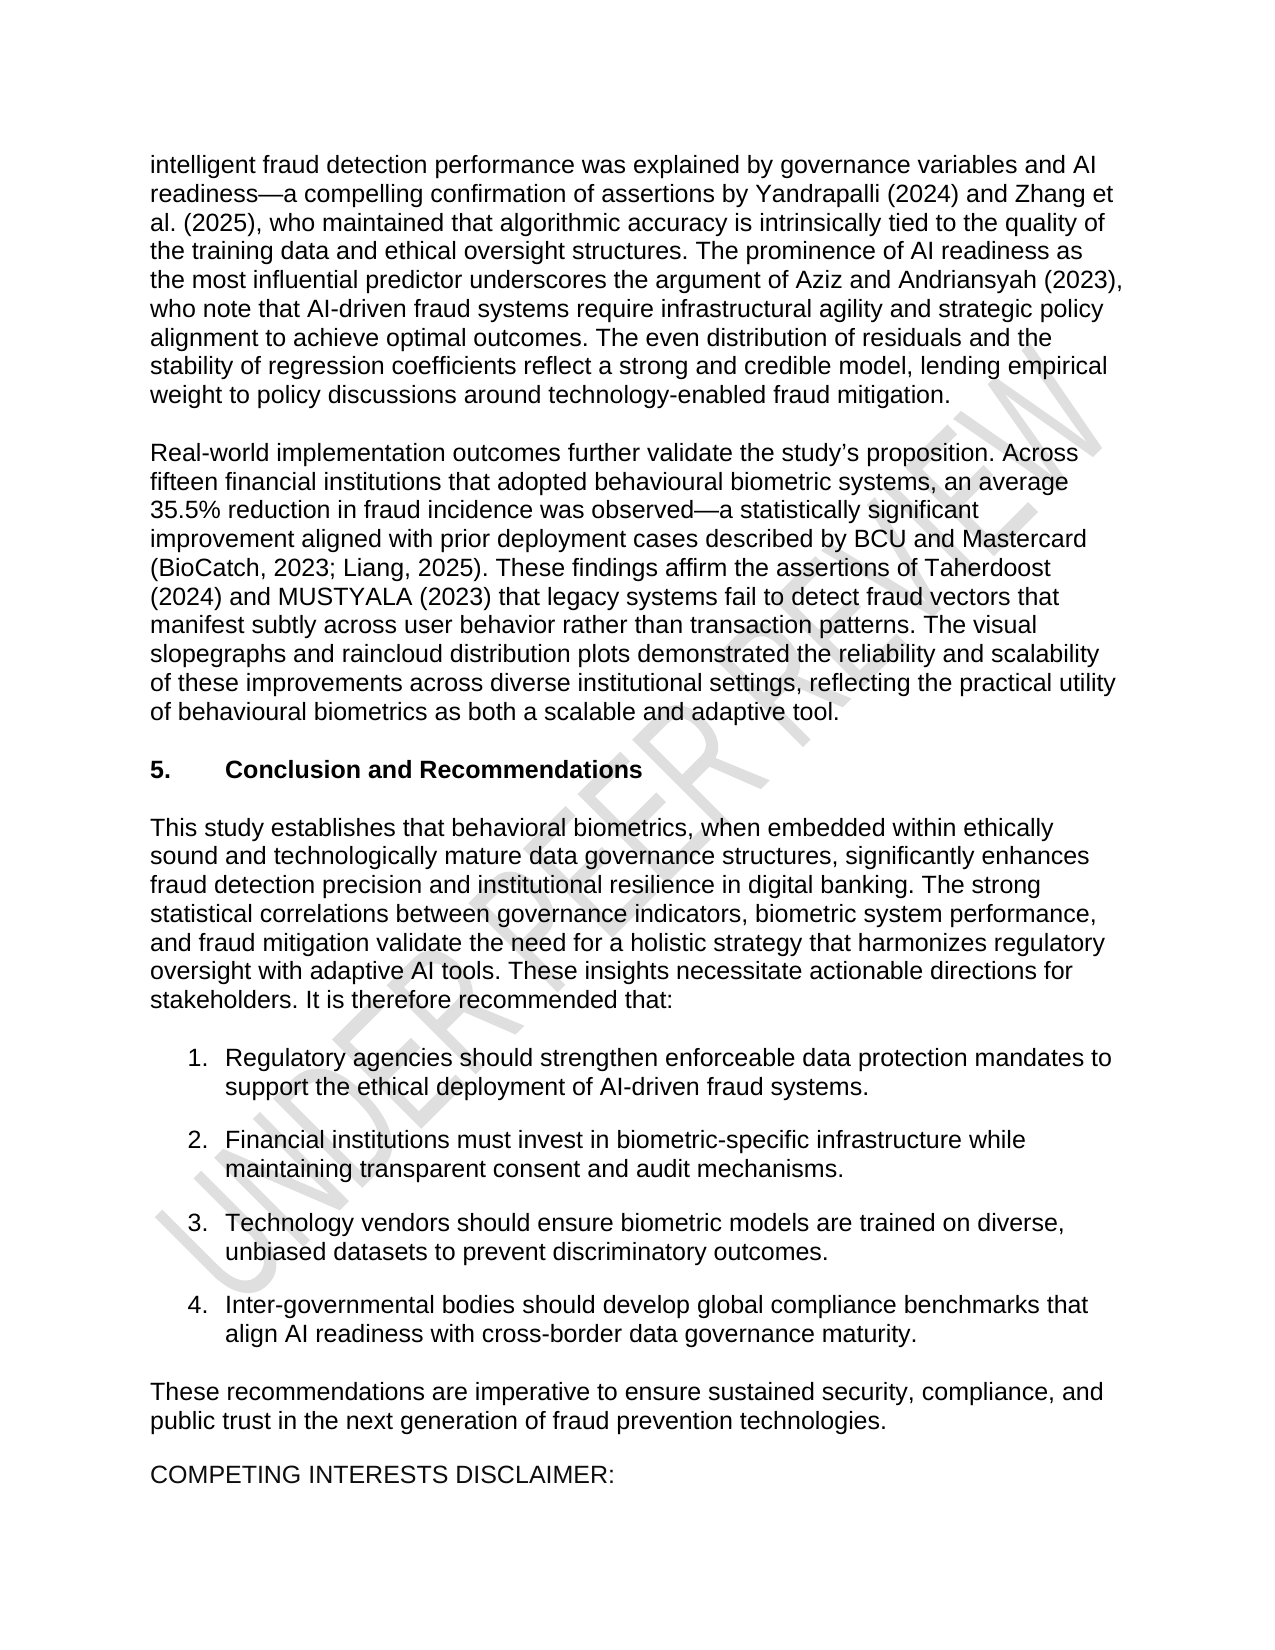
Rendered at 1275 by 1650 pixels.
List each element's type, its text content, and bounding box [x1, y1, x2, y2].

text These recommendations are imperative to ensure sustained security, compliance, and public trust in the next generation of fraud prevention technologies. [150, 1377, 1125, 1434]
text Real-world implementation outcomes further validate the study’s proposition. Across fifteen financial institutions that adopted behavioural biometric systems, an average 35.5% reduction in fraud incidence was observed—a statistically significant improvement aligned with prior deployment cases described by BCU and Mastercard (BioCatch, 2023; Liang, 2025). These findings affirm the assertions of Taherdoost (2024) and MUSTYALA (2023) that legacy systems fail to detect fraud vectors that manifest subtly across user behavior rather than transaction patterns. The visual slopegraphs and raincloud distribution plots demonstrated the reliability and scalability of these improvements across diverse institutional settings, reflecting the practical utility of behavioural biometrics as both a scalable and adaptive tool. [150, 438, 1125, 725]
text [150, 150, 1125, 409]
list Regulatory agencies should strengthen enforceable data protection mandates to support the ethical deployment of AI-driven fraud systems. [187, 1043, 1125, 1100]
text COMPETING INTERESTS DISCLAIMER: [150, 1459, 1125, 1488]
text 5. Conclusion and Recommendations [150, 754, 1125, 783]
list Technology vendors should ensure biometric models are trained on diverse, unbiased datasets to prevent discriminatory outcomes. [187, 1208, 1125, 1265]
list Financial institutions must invest in biometric-specific infrastructure while maintaining transparent consent and audit mechanisms. [187, 1125, 1125, 1183]
text This study establishes that behavioral biometrics, when embedded within ethically sound and technologically mature data governance structures, significantly enhances fraud detection precision and institutional resilience in digital banking. The strong statistical correlations between governance indicators, biometric system performance, and fraud mitigation validate the need for a holistic strategy that harmonizes regulatory oversight with adaptive AI tools. These insights necessitate actionable directions for stakeholders. It is therefore recommended that: [150, 812, 1125, 1014]
list Inter-governmental bodies should develop global compliance benchmarks that align AI readiness with cross-border data governance maturity. [187, 1290, 1125, 1348]
